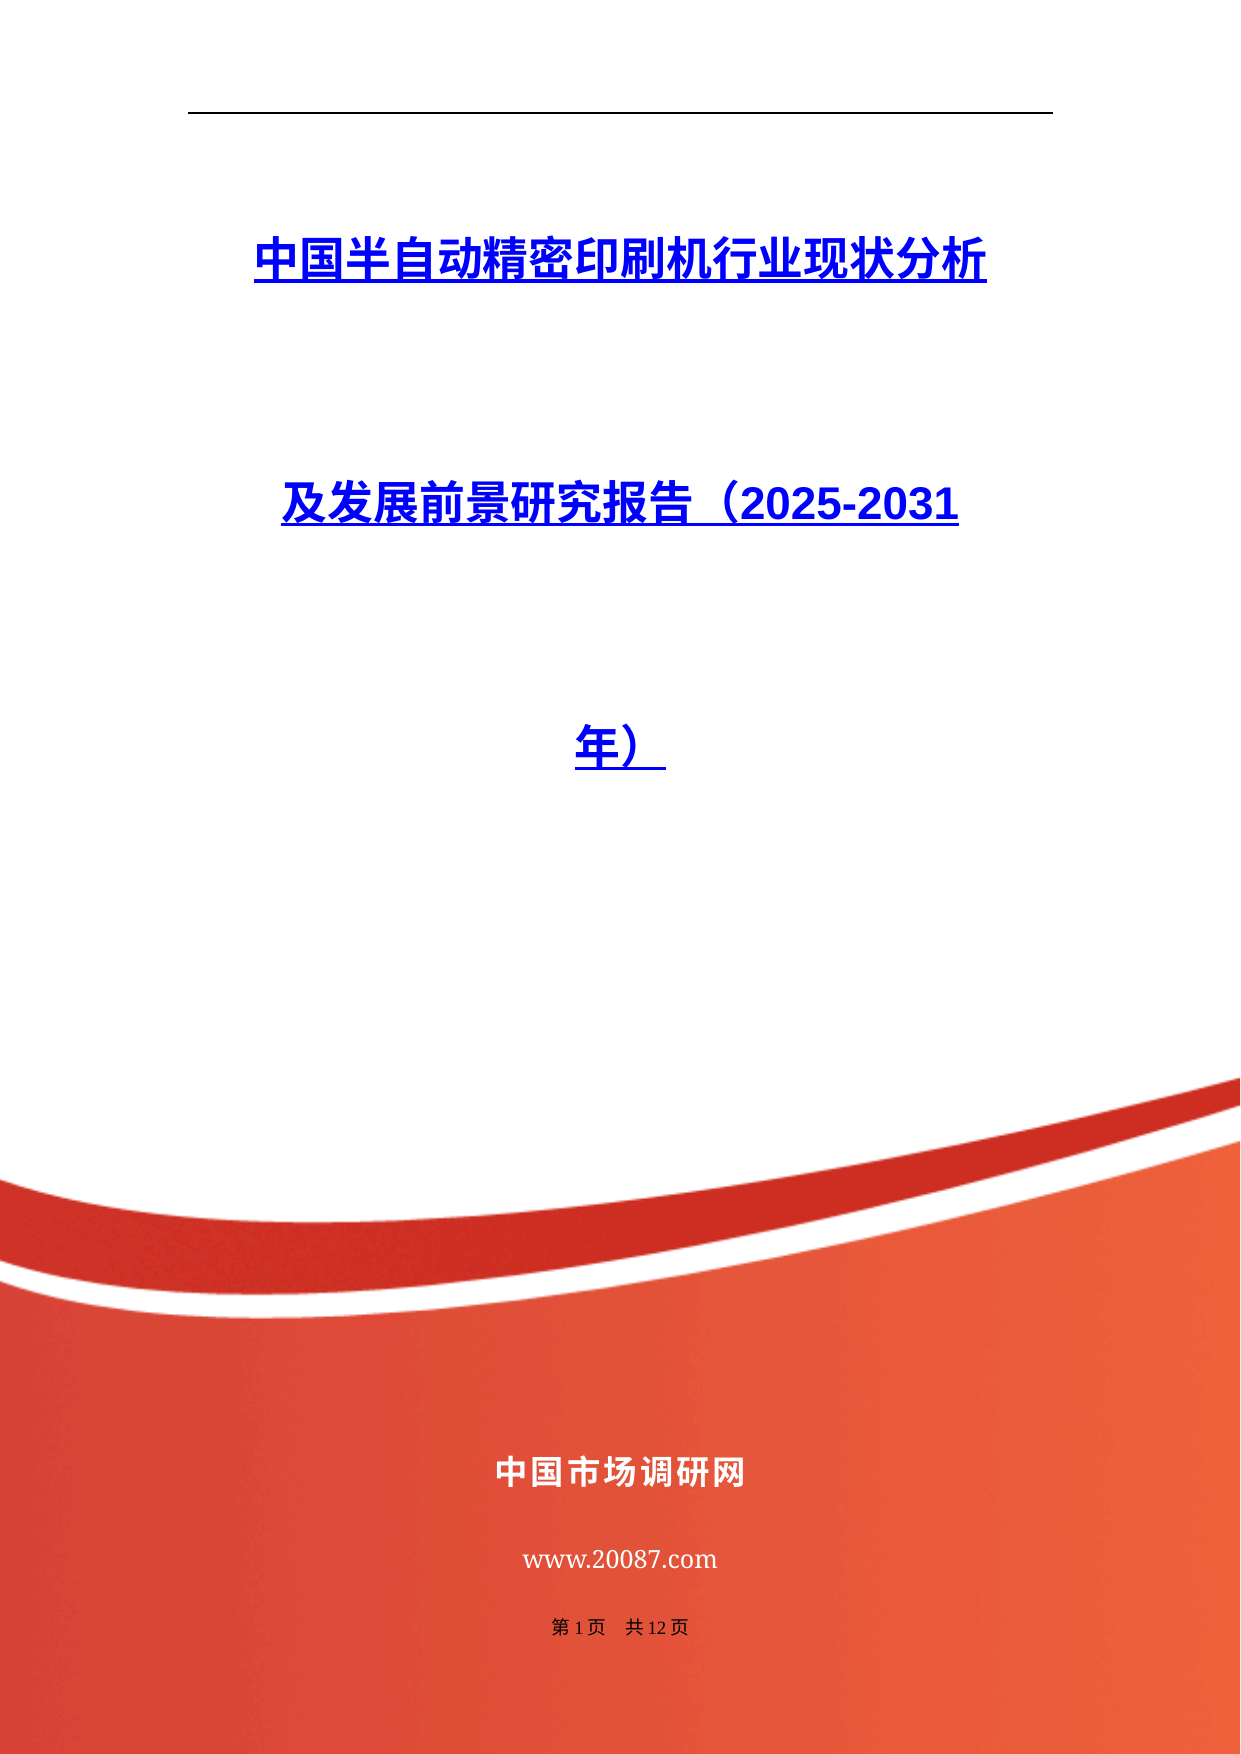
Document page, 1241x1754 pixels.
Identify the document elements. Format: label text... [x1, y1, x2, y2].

table_header 中国半自动精密印刷机行业现状分析及发展前景研究报告（2025-2031年） [188, 207, 1053, 871]
text www.20087.com [187, 1526, 1053, 1591]
picture [0, 1006, 1241, 1754]
subtitle 中国市场调研网 [187, 1437, 1053, 1502]
